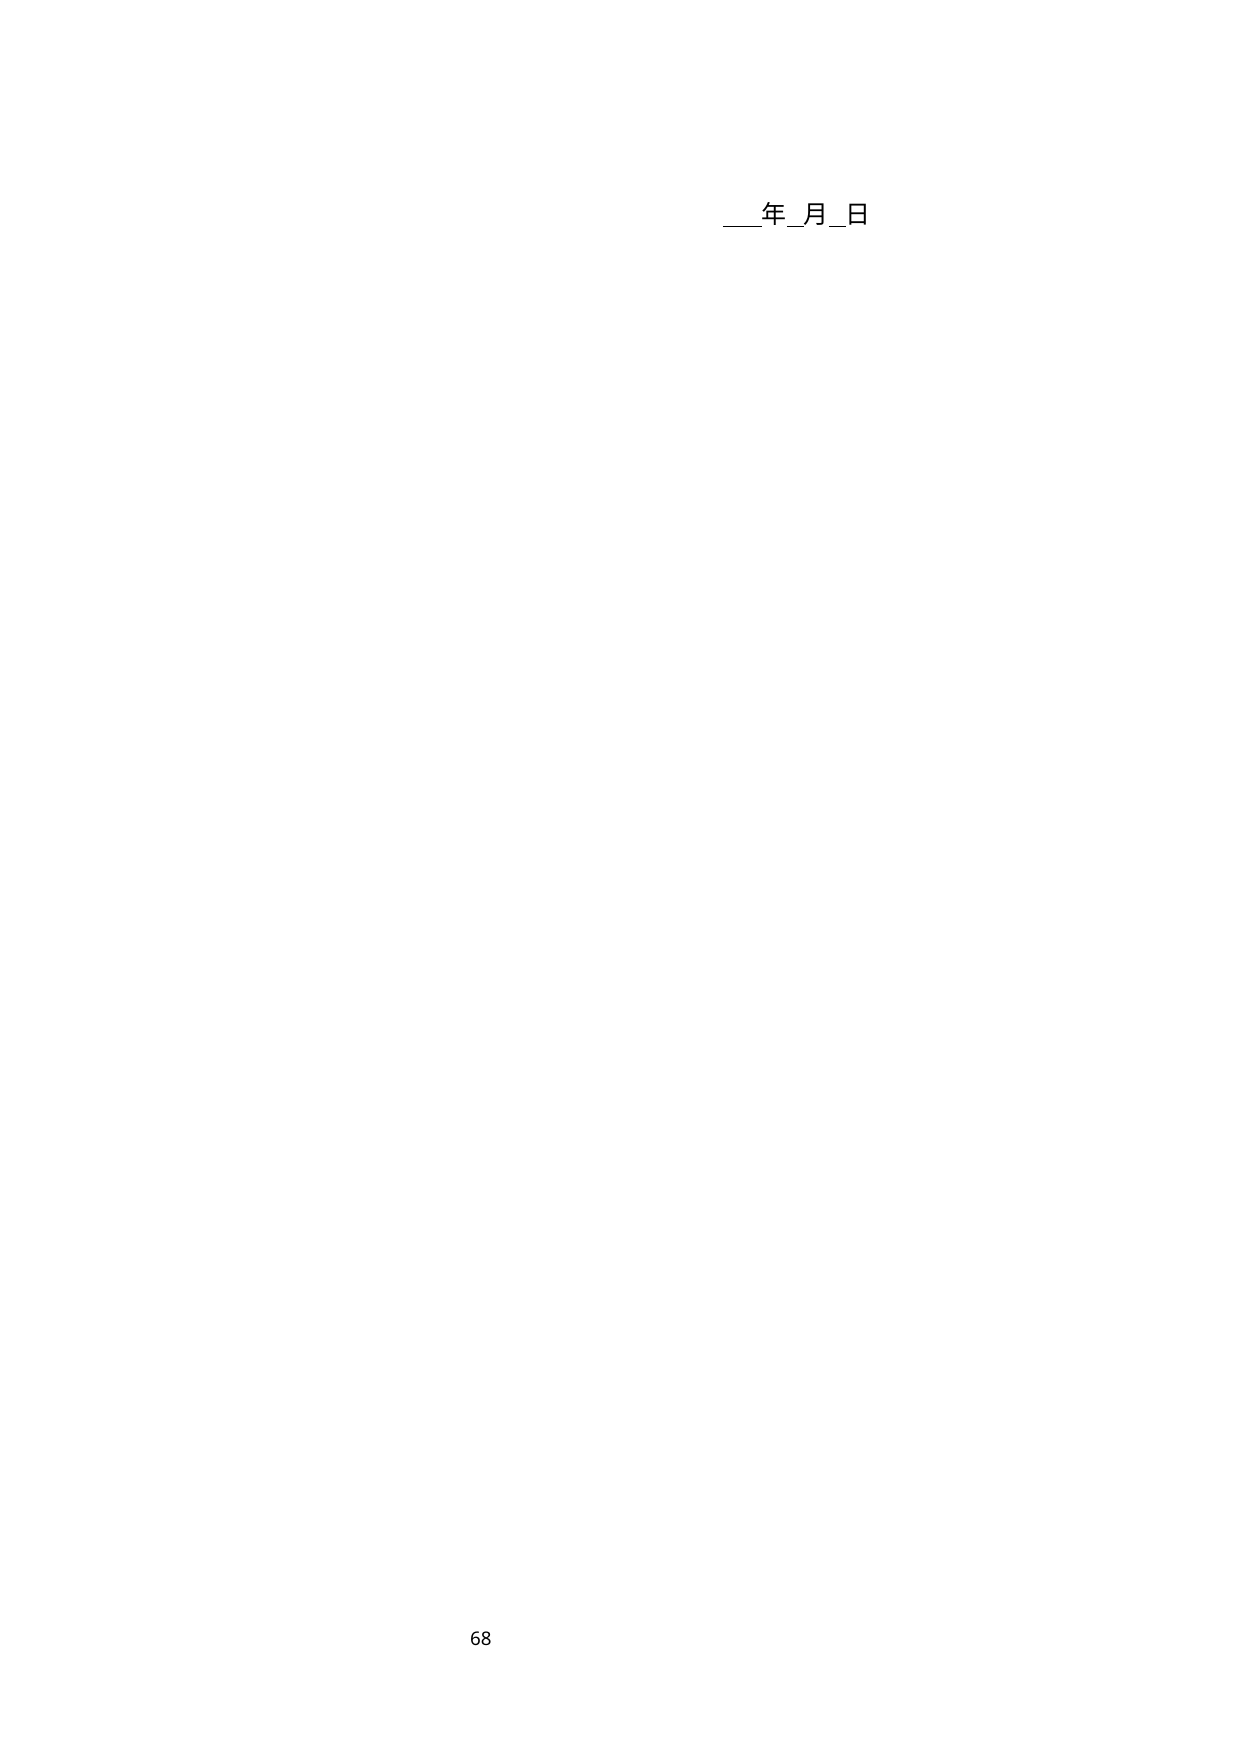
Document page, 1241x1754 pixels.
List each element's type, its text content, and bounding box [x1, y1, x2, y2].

text 年 月 日 [148, 180, 1092, 245]
